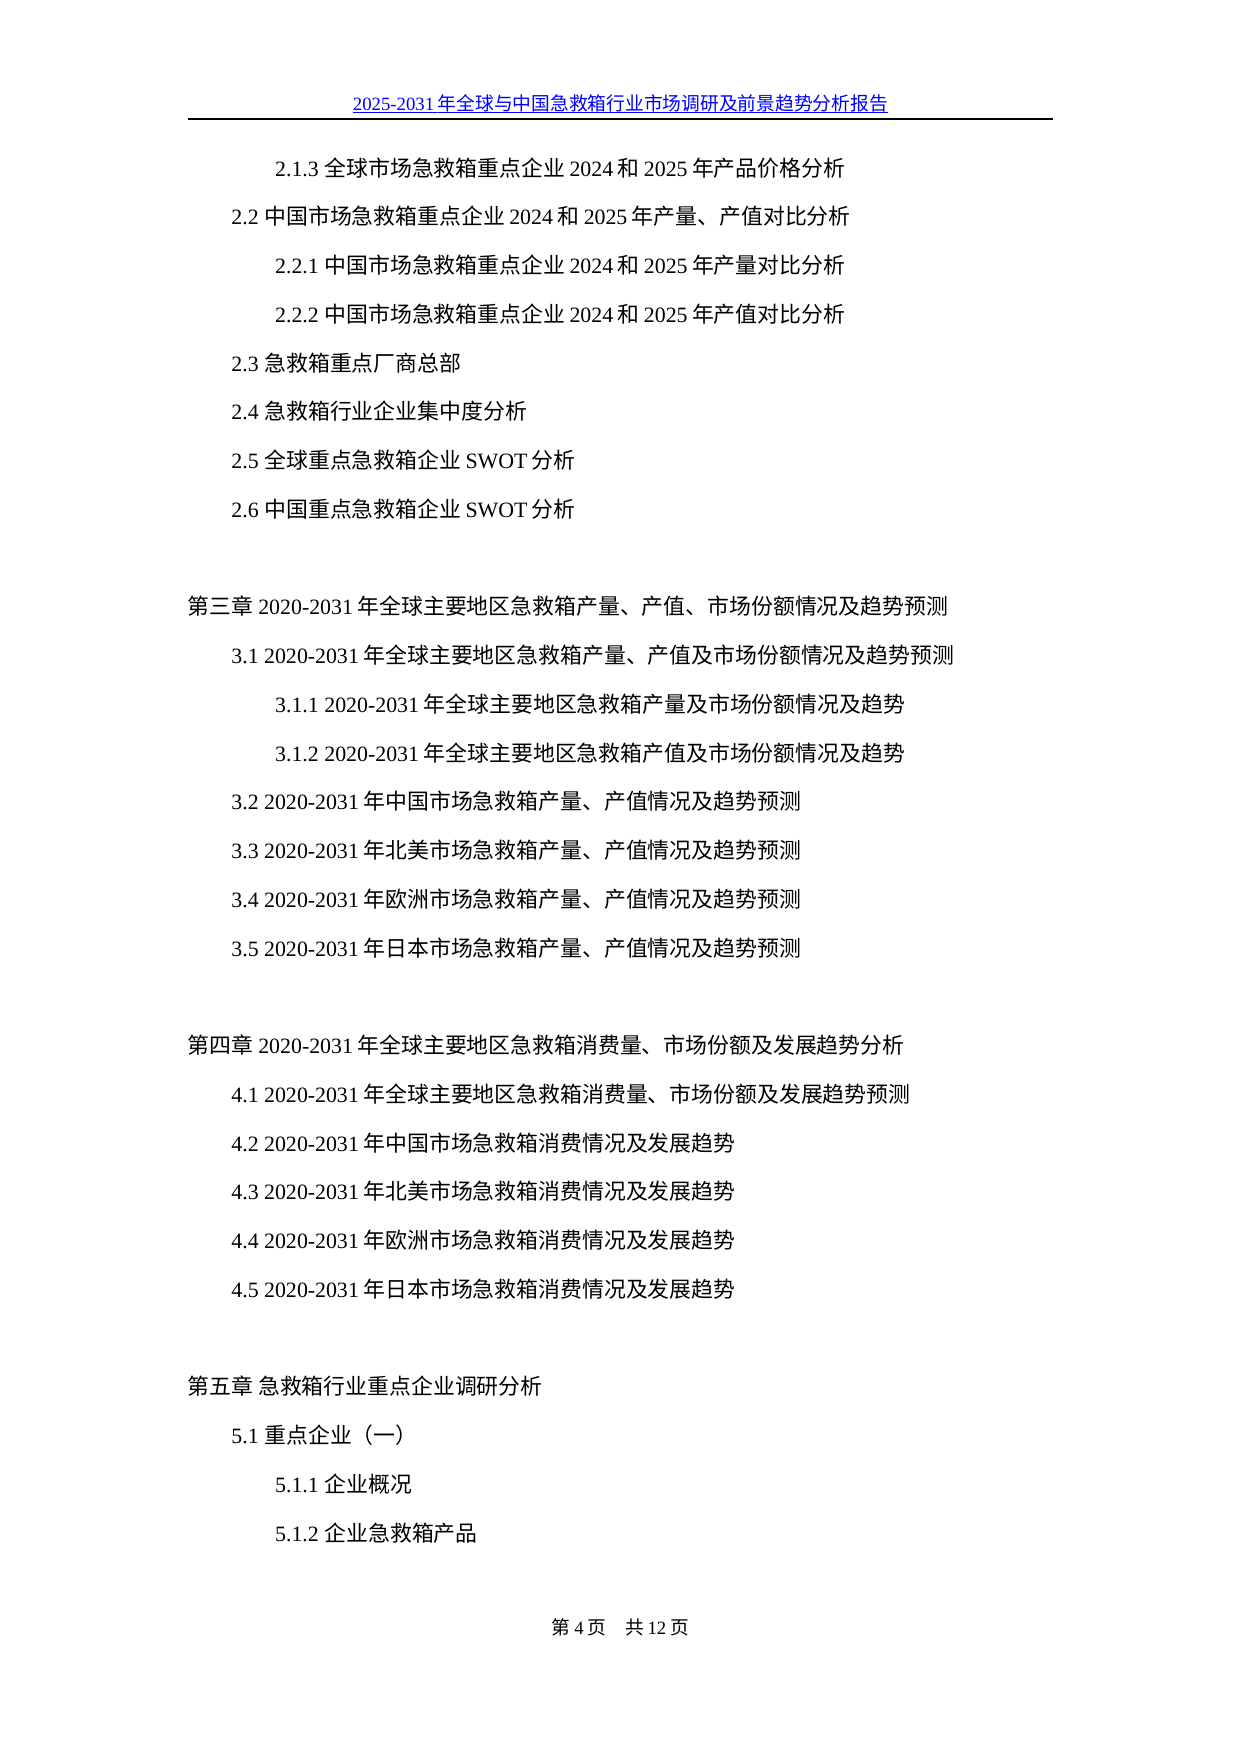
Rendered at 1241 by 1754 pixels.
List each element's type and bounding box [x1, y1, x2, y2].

text [187, 150, 1053, 1548]
